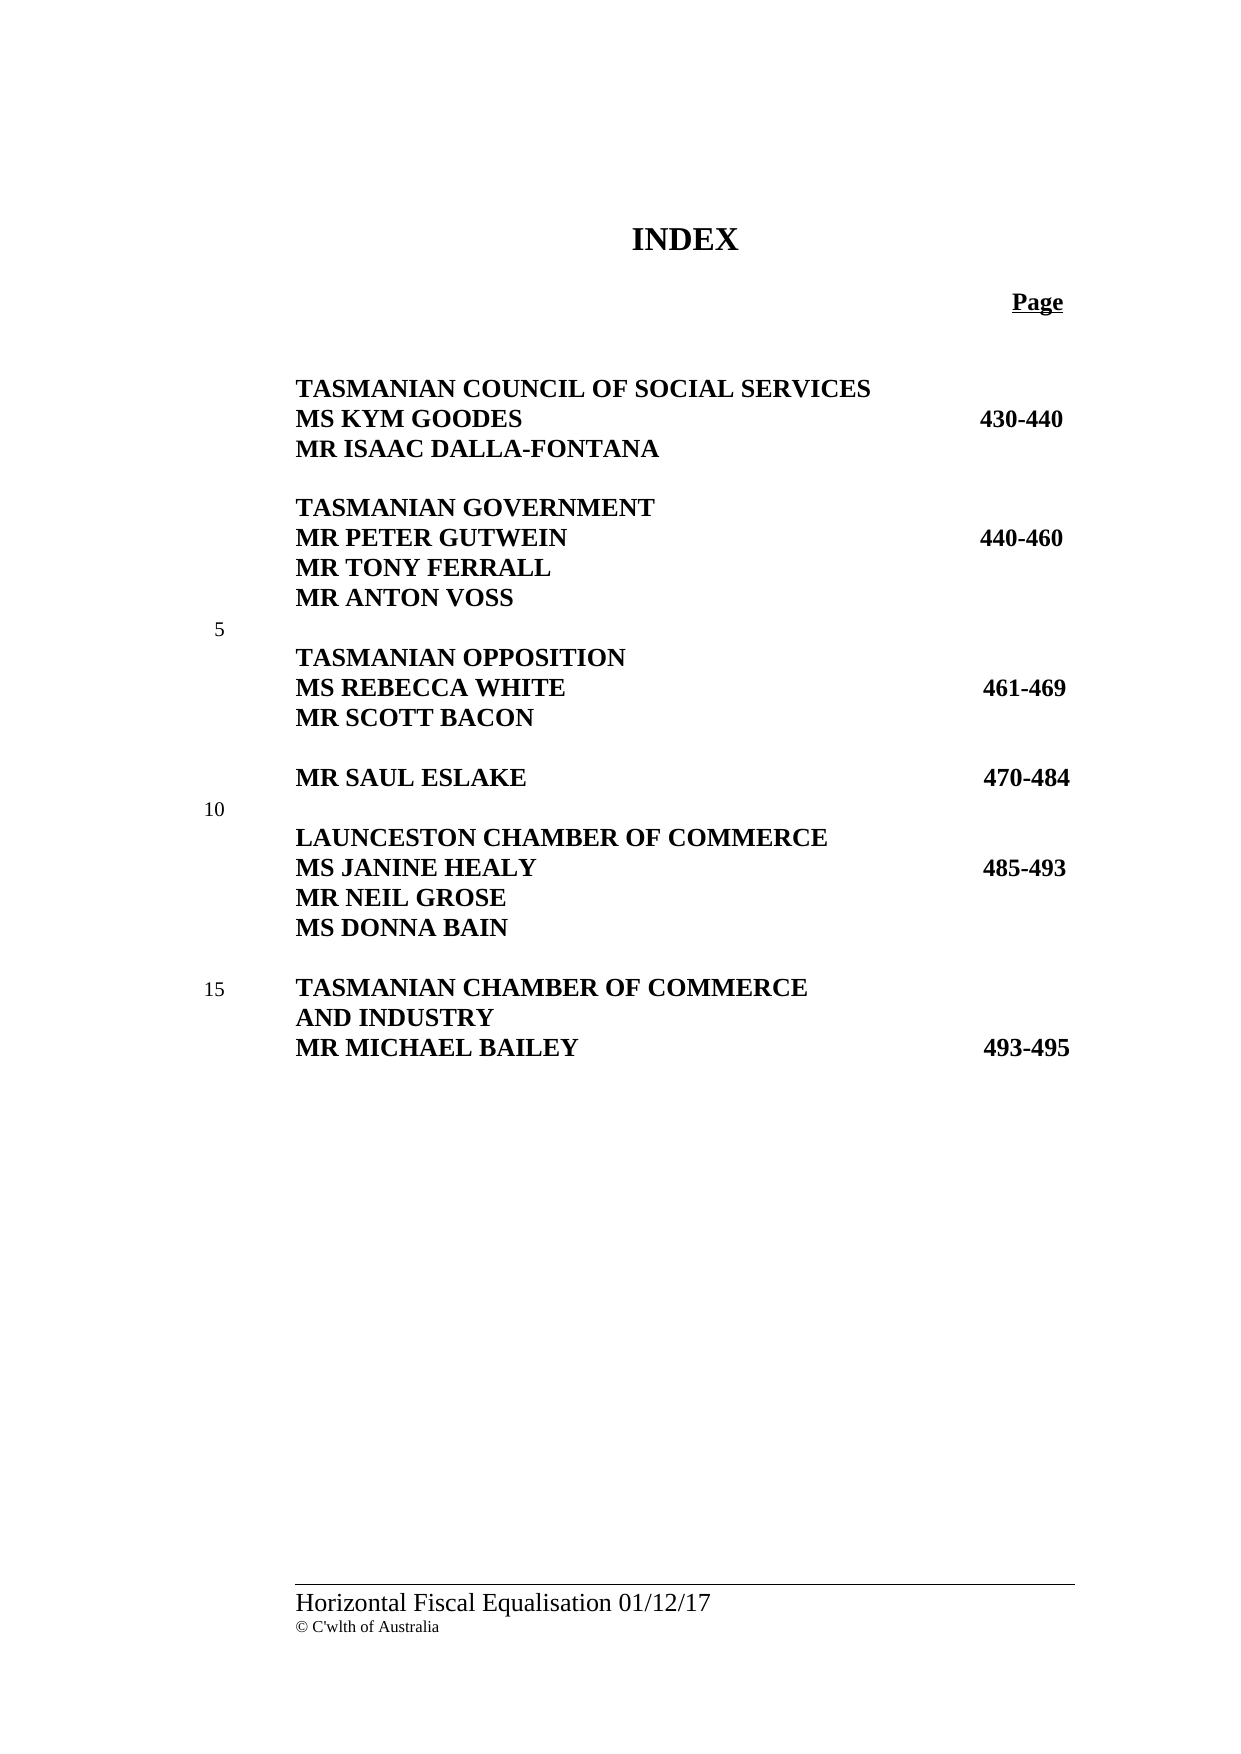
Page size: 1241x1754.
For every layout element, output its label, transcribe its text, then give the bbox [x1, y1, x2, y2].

text MR SCOTT BACON [295, 702, 1075, 732]
text MS DONNA BAIN [295, 912, 1075, 942]
text MR MICHAEL BAILEY 493-495 [295, 1032, 1075, 1062]
text LAUNCESTON CHAMBER OF COMMERCE [295, 822, 1075, 852]
text MR NEIL GROSE [295, 882, 1075, 912]
text MR TONY FERRALL [295, 552, 1075, 582]
text MS REBECCA WHITE 461-469 [295, 672, 1075, 702]
text MR SAUL ESLAKE 470-484 [295, 762, 1075, 792]
text MS KYM GOODES 430-440 [295, 403, 1075, 433]
text MR ANTON VOSS [295, 582, 1075, 612]
text MR PETER GUTWEIN 440-460 [295, 522, 1075, 552]
text TASMANIAN COUNCIL OF SOCIAL SERVICES [295, 373, 1075, 403]
text INDEX [295, 219, 1075, 258]
text TASMANIAN GOVERNMENT [295, 492, 1075, 522]
text TASMANIAN CHAMBER OF COMMERCE [295, 972, 1075, 1002]
text MR ISAAC DALLA-FONTANA [295, 433, 1075, 463]
text TASMANIAN OPPOSITION [295, 642, 1075, 672]
text Page [295, 287, 1075, 315]
text MS JANINE HEALY 485-493 [295, 852, 1075, 882]
text AND INDUSTRY [295, 1002, 1075, 1032]
